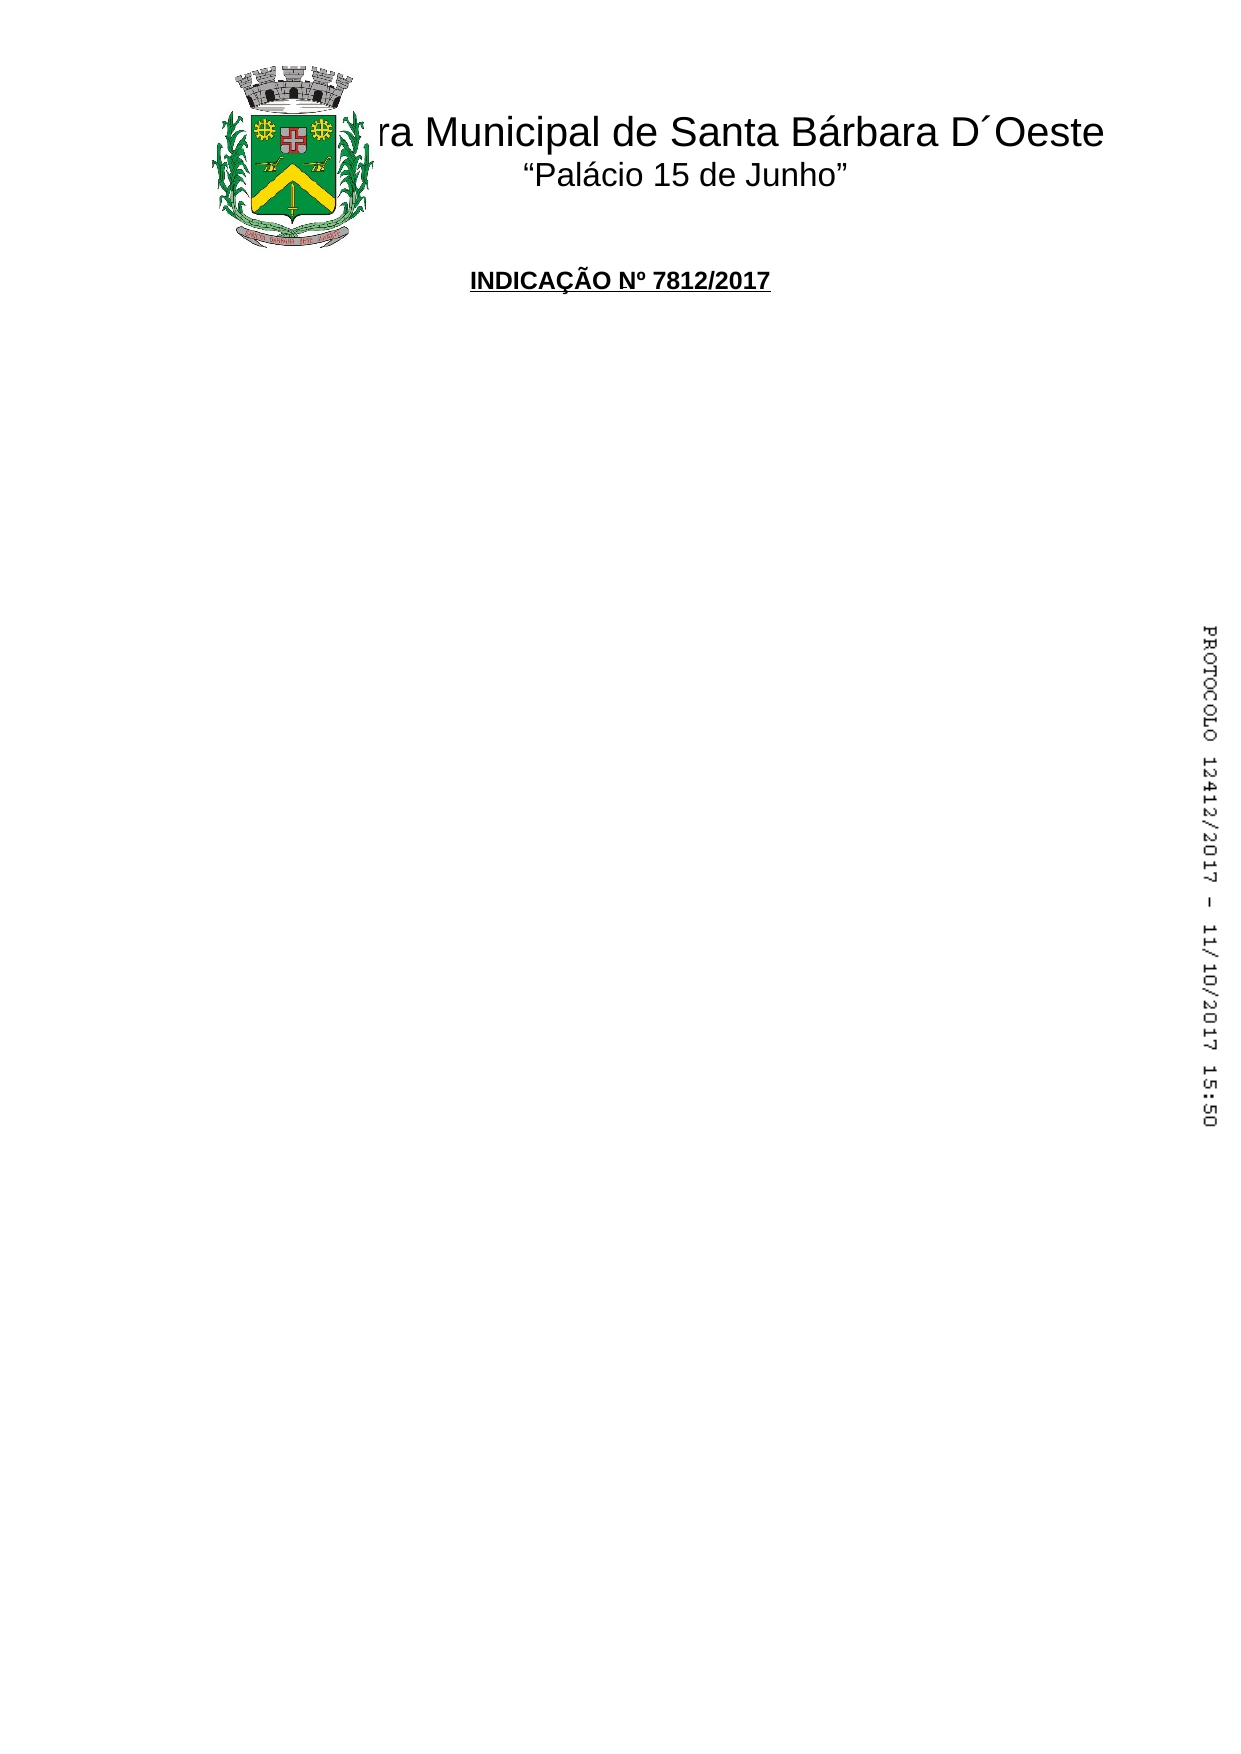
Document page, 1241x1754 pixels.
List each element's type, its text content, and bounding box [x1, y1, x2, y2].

picture [211, 66, 381, 255]
title INDICAÇÃO Nº 7812/2017 [177, 266, 1063, 294]
picture [1177, 623, 1241, 1131]
